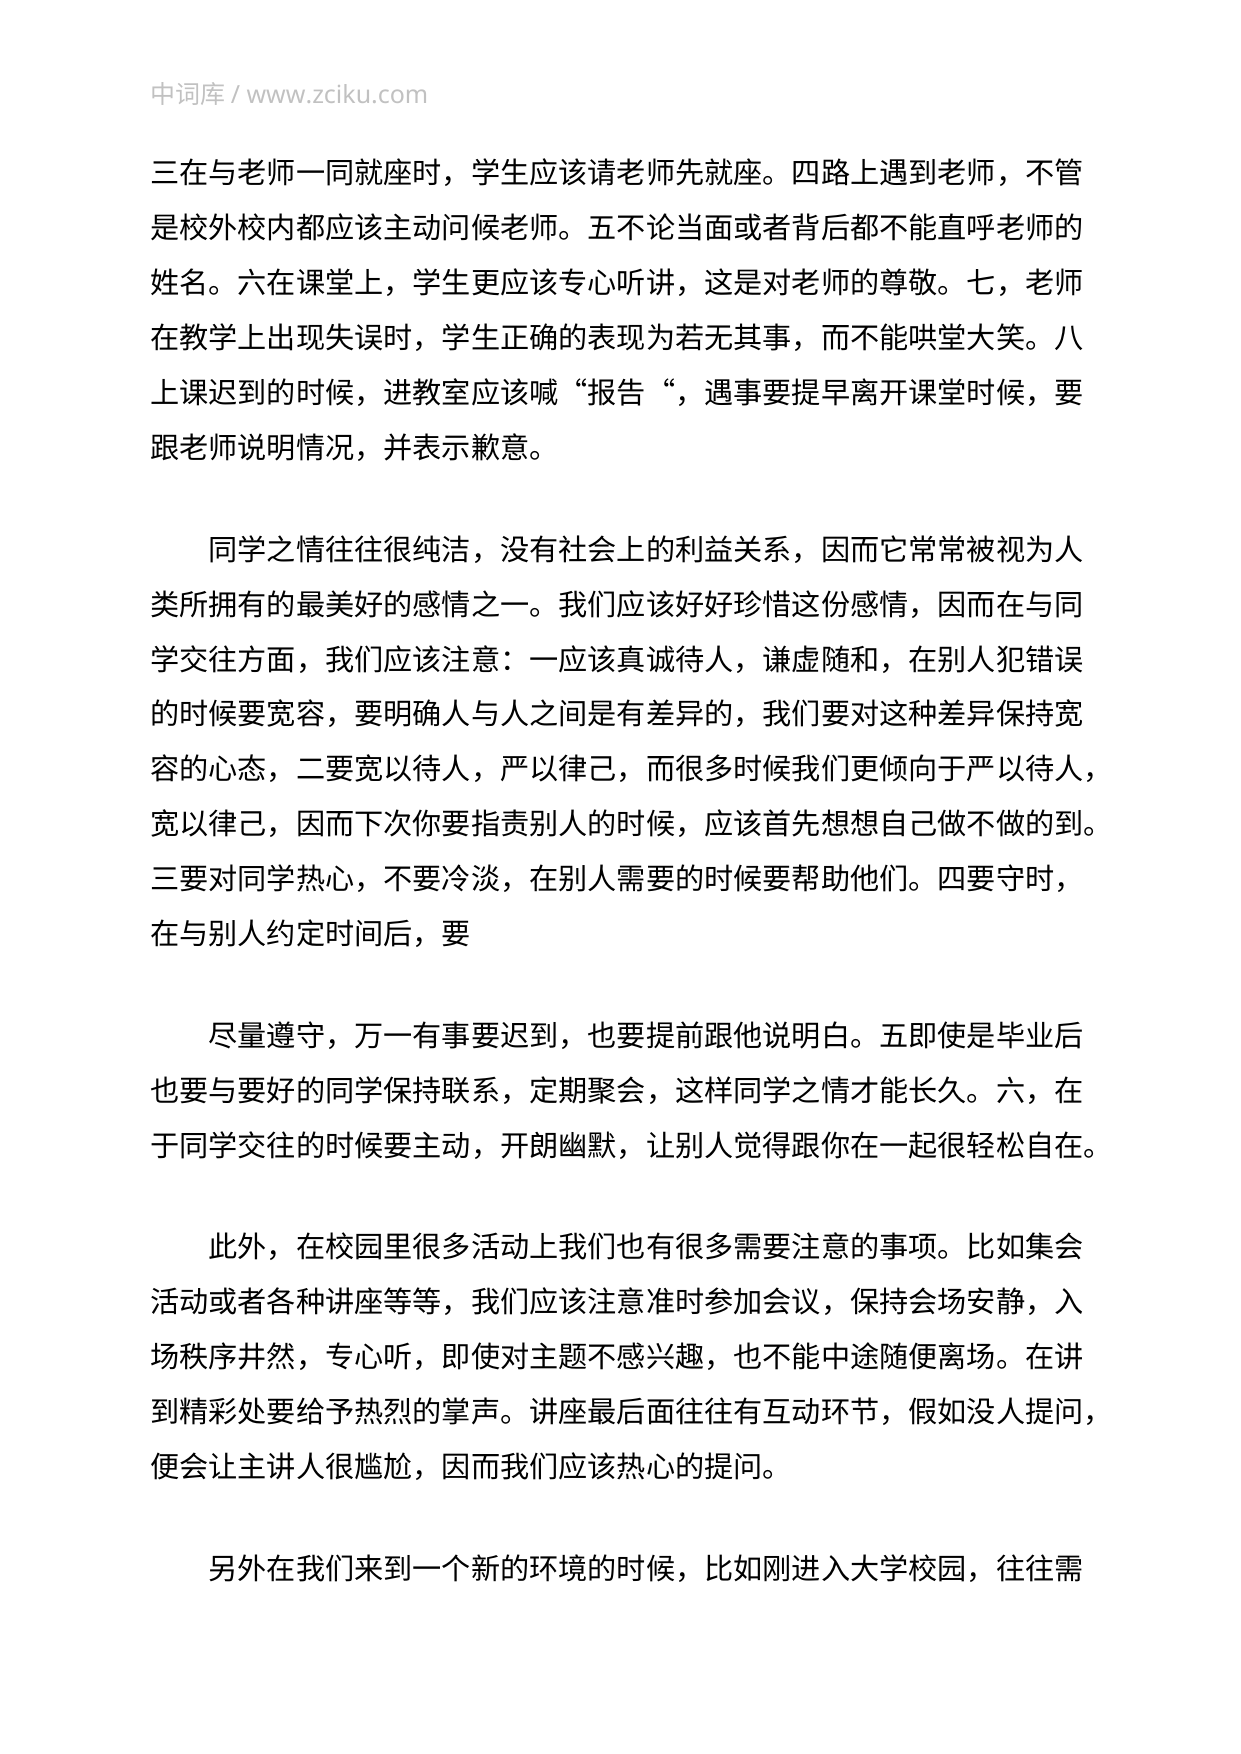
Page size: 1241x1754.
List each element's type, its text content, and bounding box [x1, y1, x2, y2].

text 此外，在校园里很多活动上我们也有很多需要注意的事项。比如集会活动或者各种讲座等等，我们应该注意准时参加会议，保持会场安静，入场秩序井然，专心听，即使对主题不感兴趣，也不能中途随便离场。在讲到精彩处要给予热烈的掌声。讲座最后面往往有互动环节，假如没人提问，便会让主讲人很尴尬，因而我们应该热心的提问。 [150, 1224, 1090, 1486]
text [150, 1545, 1090, 1587]
text 尽量遵守，万一有事要迟到，也要提前跟他说明白。五即使是毕业后也要与要好的同学保持联系，定期聚会，这样同学之情才能长久。六，在于同学交往的时候要主动，开朗幽默，让别人觉得跟你在一起很轻松自在。 [150, 1012, 1090, 1164]
text 同学之情往往很纯洁，没有社会上的利益关系，因而它常常被视为人类所拥有的最美好的感情之一。我们应该好好珍惜这份感情，因而在与同学交往方面，我们应该注意：一应该真诚待人，谦虚随和，在别人犯错误的时候要宽容，要明确人与人之间是有差异的，我们要对这种差异保持宽容的心态，二要宽以待人，严以律己，而很多时候我们更倾向于严以待人，宽以律己，因而下次你要指责别人的时候，应该首先想想自己做不做的到。三要对同学热心，不要冷淡，在别人需要的时候要帮助他们。四要守时，在与别人约定时间后，要 [150, 526, 1090, 953]
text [150, 150, 1090, 467]
